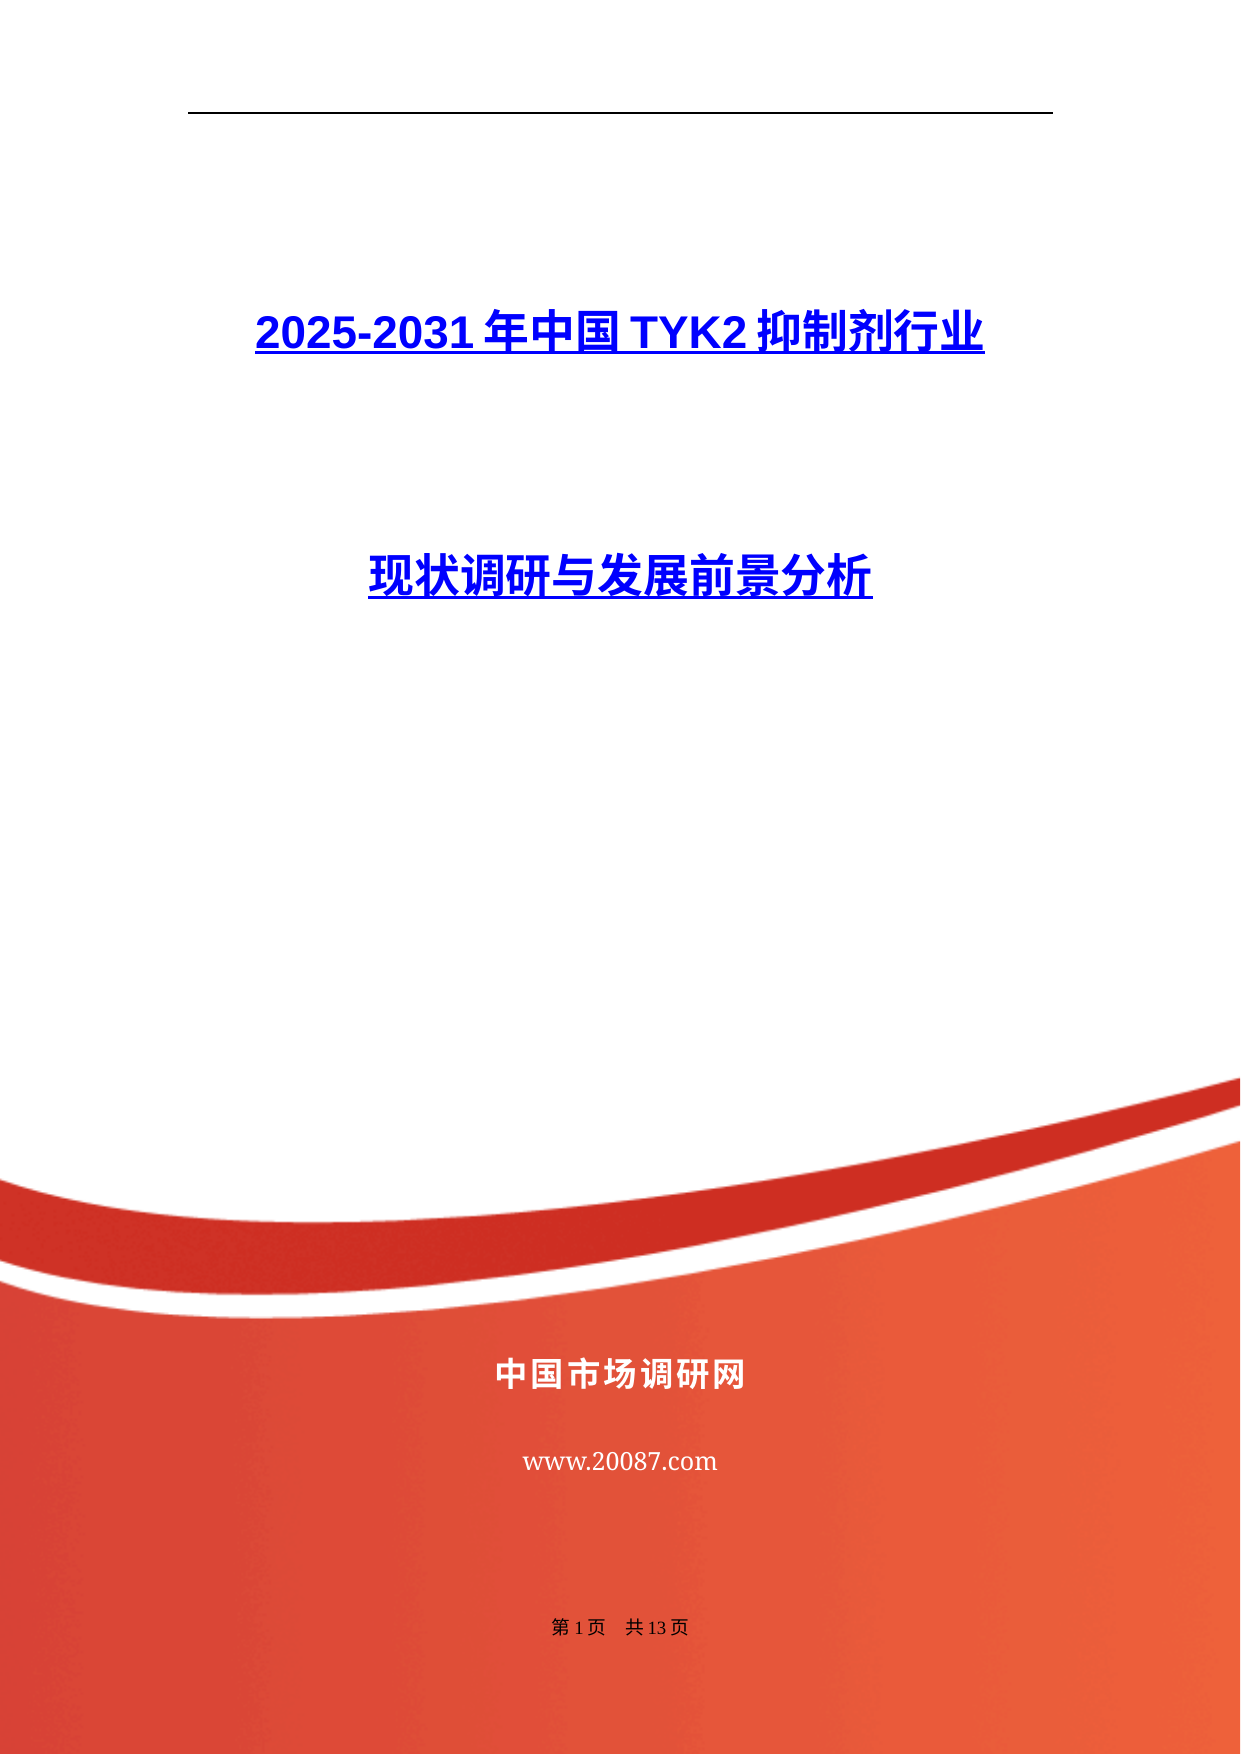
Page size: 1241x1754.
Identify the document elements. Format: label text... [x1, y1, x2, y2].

table_header 2025-2031年中国TYK2抑制剂行业现状调研与发展前景分析 [188, 207, 1053, 773]
picture [0, 1006, 1241, 1754]
text www.20087.com [187, 1428, 1053, 1493]
subtitle 中国市场调研网 [187, 1339, 1053, 1404]
